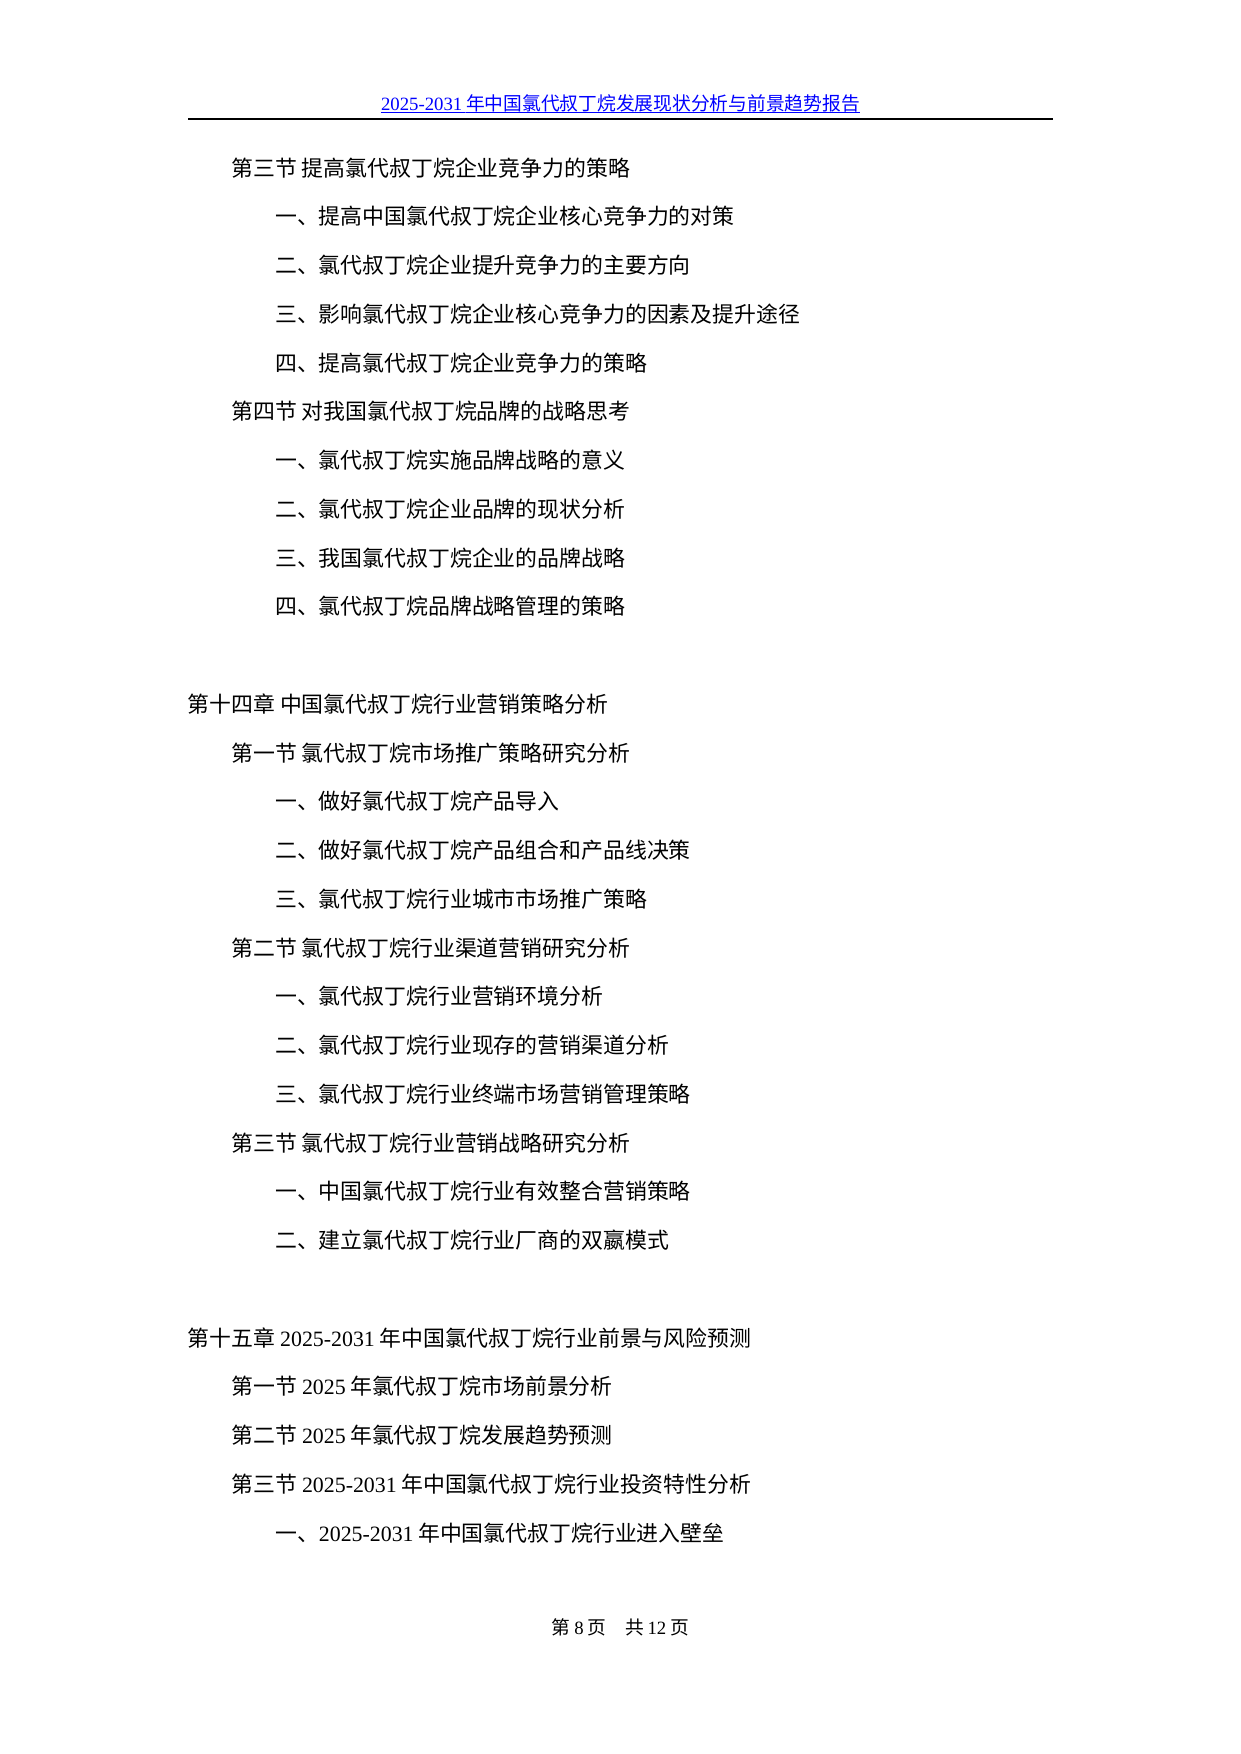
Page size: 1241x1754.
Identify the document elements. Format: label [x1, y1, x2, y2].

text [187, 150, 1053, 1548]
